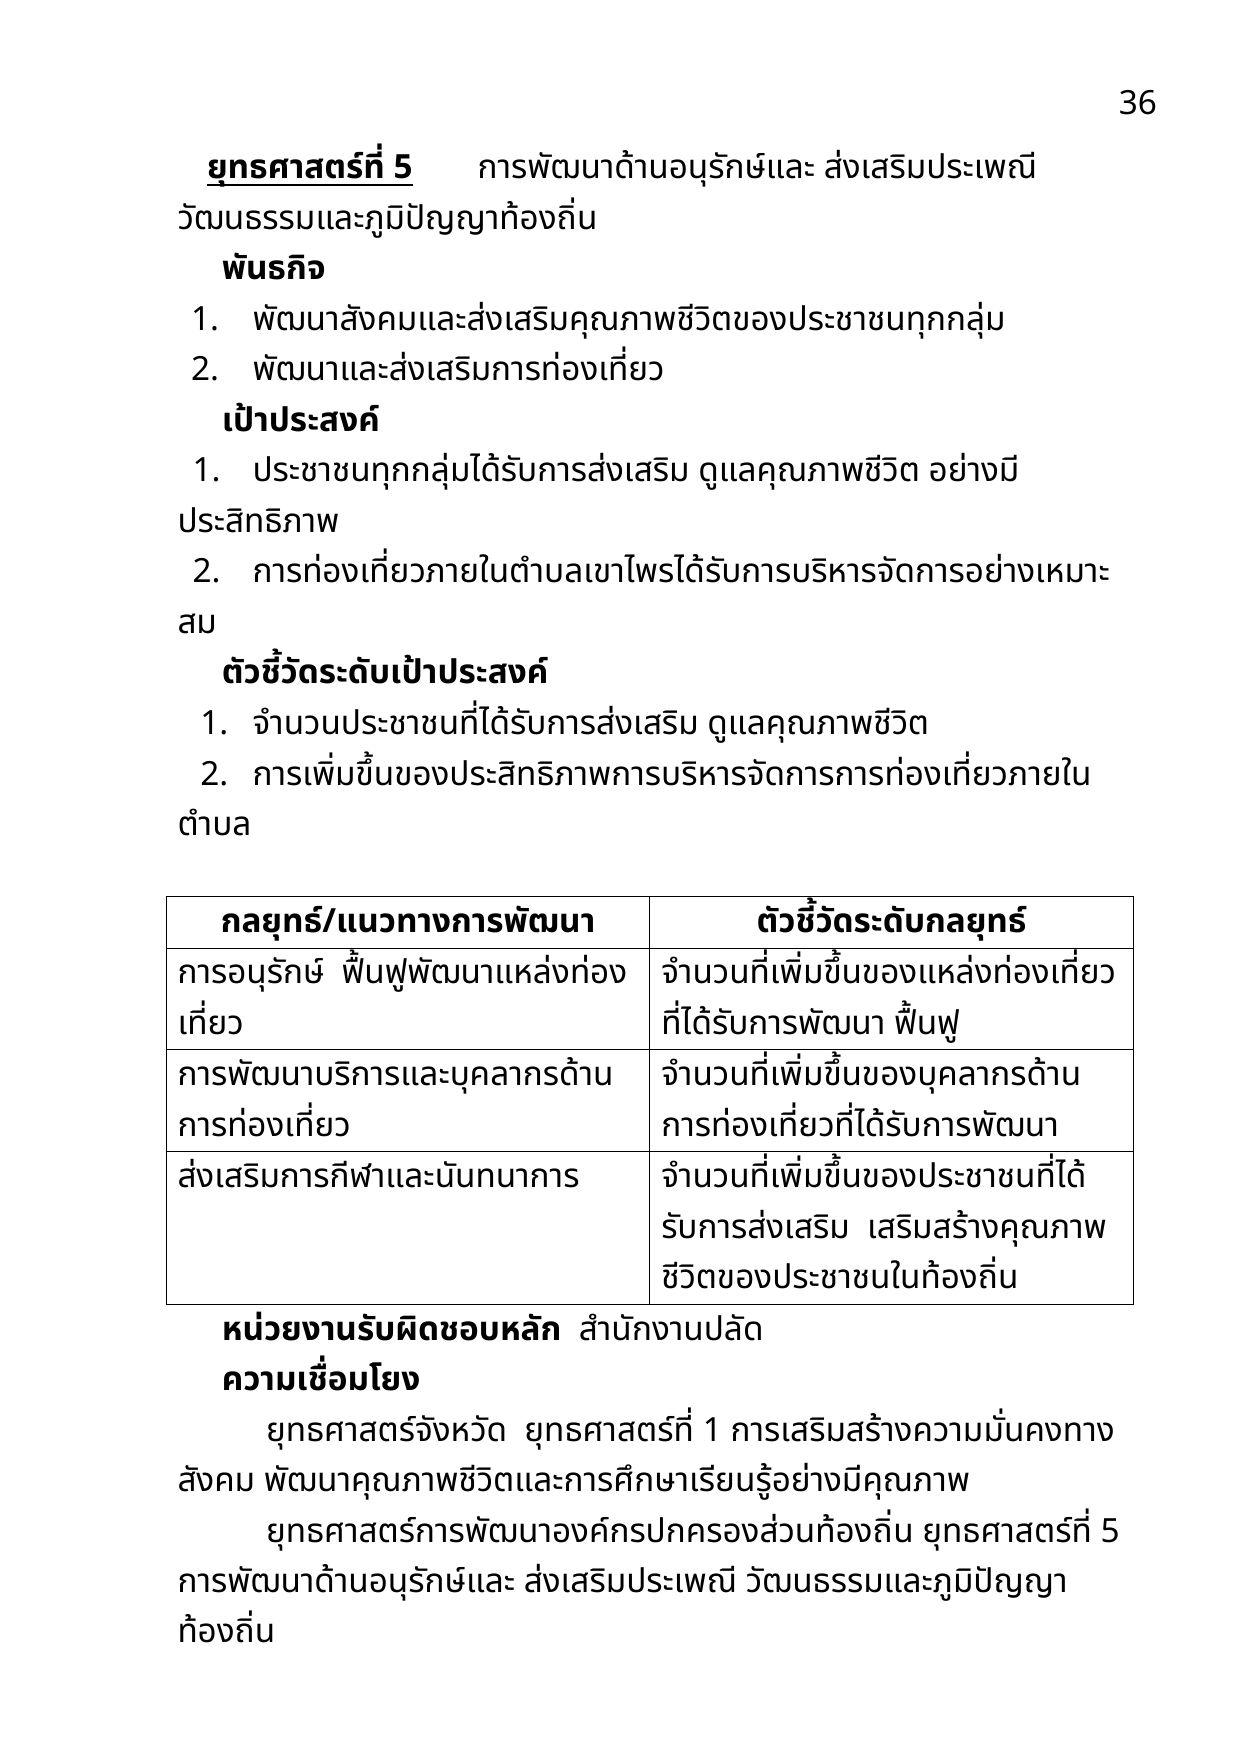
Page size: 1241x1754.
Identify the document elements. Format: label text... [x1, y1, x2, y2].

table_header ตัวชี้วัดระดับกลยุทธ์ [650, 897, 1133, 947]
table_cell การอนุรักษ์ ฟื้นฟูพัฒนาแหล่งท่องเที่ยว [167, 949, 649, 1049]
table_cell จำนวนที่เพิ่มขึ้นของประชาชนที่ได้รับการส่งเสริม เสริมสร้างคุณภาพชีวิตของประชาชนในท้องถิ่น [650, 1152, 1133, 1303]
table_cell จำนวนที่เพิ่มขึ้นของบุคลากรด้านการท่องเที่ยวที่ได้รับการพัฒนา [650, 1050, 1133, 1151]
text ตัวชี้วัดระดับเป้าประสงค์ [177, 648, 1122, 699]
table_header กลยุทธ์/แนวทางการพัฒนา [167, 897, 649, 947]
list การเพิ่มขึ้นของประสิทธิภาพการบริหารจัดการการท่องเที่ยวภายในตำบล [177, 749, 1122, 850]
list พัฒนาสังคมและส่งเสริมคุณภาพชีวิตของประชาชนทุกกลุ่ม [177, 294, 1122, 345]
list พัฒนาและส่งเสริมการท่องเที่ยว [177, 345, 1122, 396]
text เป้าประสงค์ [177, 396, 1122, 446]
text ความเชื่อมโยง [177, 1355, 1122, 1405]
text พันธกิจ [177, 244, 1122, 294]
list จำนวนประชาชนที่ได้รับการส่งเสริม ดูแลคุณภาพชีวิต [177, 699, 1122, 749]
list การท่องเที่ยวภายในตำบลเขาไพรได้รับการบริหารจัดการอย่างเหมาะสม [177, 547, 1122, 648]
text หน่วยงานรับผิดชอบหลัก สำนักงานปลัด [177, 1305, 1122, 1355]
table_cell จำนวนที่เพิ่มขึ้นของแหล่งท่องเที่ยวที่ได้รับการพัฒนา ฟื้นฟู [650, 949, 1133, 1049]
text ยุทธศาสตร์ที่ 5 การพัฒนาด้านอนุรักษ์และ ส่งเสริมประเพณี วัฒนธรรมและภูมิปัญญาท้องถิ่น [177, 143, 1122, 244]
text ยุทธศาสตร์จังหวัด ยุทธศาสตร์ที่ 1 การเสริมสร้างความมั่นคงทางสังคม พัฒนาคุณภาพชีวิตและการศึกษาเรียนรู้อย่างมีคุณภาพ [177, 1405, 1122, 1506]
list ประชาชนทุกกลุ่มได้รับการส่งเสริม ดูแลคุณภาพชีวิต อย่างมีประสิทธิภาพ [177, 446, 1122, 547]
table_cell ส่งเสริมการกีฬาและนันทนาการ [167, 1152, 649, 1303]
text ยุทธศาสตร์การพัฒนาองค์กรปกครองส่วนท้องถิ่น ยุทธศาสตร์ที่ 5 การพัฒนาด้านอนุรักษ์และ ส่งเสริมประเพณี วัฒนธรรมและภูมิปัญญาท้องถิ่น [177, 1506, 1122, 1658]
table_cell การพัฒนาบริการและบุคลากรด้านการท่องเที่ยว [167, 1050, 649, 1151]
